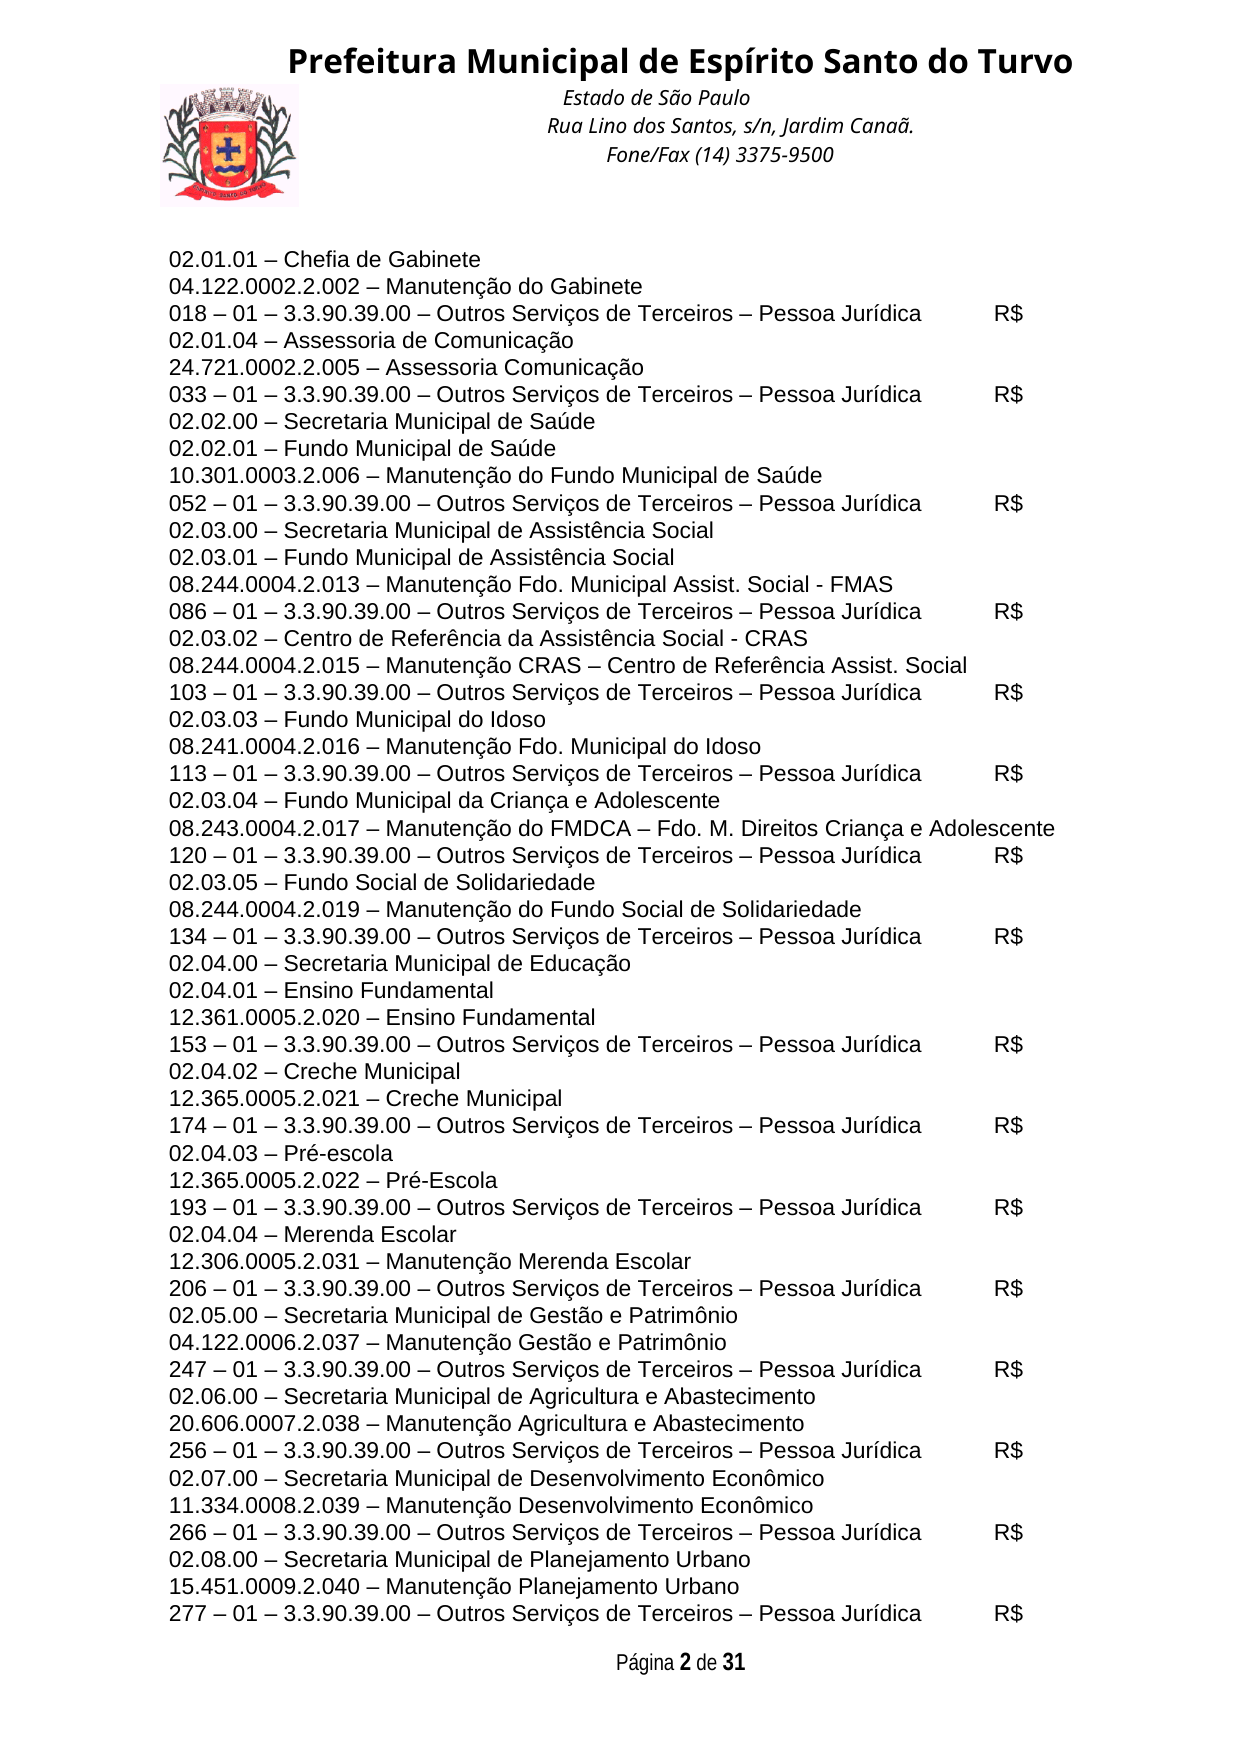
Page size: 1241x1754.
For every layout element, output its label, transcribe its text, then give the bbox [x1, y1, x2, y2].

text 15.451.0009.2.040 – Manutenção Planejamento Urbano [169, 1573, 1192, 1599]
text 134 – 01 – 3.3.90.39.00 – Outros Serviços de Terceiros – Pessoa Jurídica R$ [169, 923, 1192, 949]
text 08.243.0004.2.017 – Manutenção do FMDCA – Fdo. M. Direitos Criança e Adolescente [169, 814, 1192, 841]
text 02.03.01 – Fundo Municipal de Assistência Social [169, 544, 1192, 570]
text 02.02.00 – Secretaria Municipal de Saúde [169, 408, 1192, 435]
text 02.07.00 – Secretaria Municipal de Desenvolvimento Econômico [169, 1464, 1192, 1491]
text 02.04.00 – Secretaria Municipal de Educação [169, 950, 1192, 976]
text 174 – 01 – 3.3.90.39.00 – Outros Serviços de Terceiros – Pessoa Jurídica R$ [169, 1112, 1192, 1139]
picture [159, 75, 299, 210]
text 12.361.0005.2.020 – Ensino Fundamental [169, 1004, 1192, 1031]
text 02.01.01 – Chefia de Gabinete [169, 246, 1192, 272]
text 02.04.03 – Pré-escola [169, 1139, 1192, 1166]
text 08.244.0004.2.019 – Manutenção do Fundo Social de Solidariedade [169, 896, 1192, 922]
text 12.365.0005.2.021 – Creche Municipal [169, 1085, 1192, 1112]
text 11.334.0008.2.039 – Manutenção Desenvolvimento Econômico [169, 1492, 1192, 1518]
text 24.721.0002.2.005 – Assessoria Comunicação [169, 354, 1192, 381]
text 02.01.04 – Assessoria de Comunicação [169, 327, 1192, 353]
text 08.244.0004.2.015 – Manutenção CRAS – Centro de Referência Assist. Social [169, 652, 1192, 678]
text 02.03.02 – Centro de Referência da Assistência Social - CRAS [169, 625, 1192, 651]
text 153 – 01 – 3.3.90.39.00 – Outros Serviços de Terceiros – Pessoa Jurídica R$ [169, 1031, 1192, 1058]
text 086 – 01 – 3.3.90.39.00 – Outros Serviços de Terceiros – Pessoa Jurídica R$ [169, 598, 1192, 624]
text 113 – 01 – 3.3.90.39.00 – Outros Serviços de Terceiros – Pessoa Jurídica R$ [169, 760, 1192, 787]
text 052 – 01 – 3.3.90.39.00 – Outros Serviços de Terceiros – Pessoa Jurídica R$ [169, 489, 1192, 516]
text 02.03.05 – Fundo Social de Solidariedade [169, 869, 1192, 895]
text 04.122.0002.2.002 – Manutenção do Gabinete [169, 273, 1192, 299]
text 018 – 01 – 3.3.90.39.00 – Outros Serviços de Terceiros – Pessoa Jurídica R$ [169, 300, 1192, 326]
text 08.241.0004.2.016 – Manutenção Fdo. Municipal do Idoso [169, 733, 1192, 760]
text 04.122.0006.2.037 – Manutenção Gestão e Patrimônio [169, 1329, 1192, 1356]
text 02.04.01 – Ensino Fundamental [169, 977, 1192, 1003]
text 120 – 01 – 3.3.90.39.00 – Outros Serviços de Terceiros – Pessoa Jurídica R$ [169, 842, 1192, 868]
text 12.306.0005.2.031 – Manutenção Merenda Escolar [169, 1248, 1192, 1274]
text 02.03.03 – Fundo Municipal do Idoso [169, 706, 1192, 733]
text 20.606.0007.2.038 – Manutenção Agricultura e Abastecimento [169, 1410, 1192, 1437]
text 277 – 01 – 3.3.90.39.00 – Outros Serviços de Terceiros – Pessoa Jurídica R$ [169, 1600, 1192, 1626]
text 266 – 01 – 3.3.90.39.00 – Outros Serviços de Terceiros – Pessoa Jurídica R$ [169, 1519, 1192, 1545]
text 247 – 01 – 3.3.90.39.00 – Outros Serviços de Terceiros – Pessoa Jurídica R$ [169, 1356, 1192, 1383]
text 02.05.00 – Secretaria Municipal de Gestão e Patrimônio [169, 1302, 1192, 1328]
text 103 – 01 – 3.3.90.39.00 – Outros Serviços de Terceiros – Pessoa Jurídica R$ [169, 679, 1192, 706]
text 02.08.00 – Secretaria Municipal de Planejamento Urbano [169, 1546, 1192, 1572]
text 02.03.04 – Fundo Municipal da Criança e Adolescente [169, 787, 1192, 814]
text 033 – 01 – 3.3.90.39.00 – Outros Serviços de Terceiros – Pessoa Jurídica R$ [169, 381, 1192, 408]
text 256 – 01 – 3.3.90.39.00 – Outros Serviços de Terceiros – Pessoa Jurídica R$ [169, 1437, 1192, 1464]
text 02.02.01 – Fundo Municipal de Saúde [169, 435, 1192, 462]
text 02.04.04 – Merenda Escolar [169, 1221, 1192, 1247]
text 12.365.0005.2.022 – Pré-Escola [169, 1167, 1192, 1193]
text 206 – 01 – 3.3.90.39.00 – Outros Serviços de Terceiros – Pessoa Jurídica R$ [169, 1275, 1192, 1301]
text 02.04.02 – Creche Municipal [169, 1058, 1192, 1085]
text 02.03.00 – Secretaria Municipal de Assistência Social [169, 517, 1192, 543]
text 10.301.0003.2.006 – Manutenção do Fundo Municipal de Saúde [169, 462, 1192, 489]
text 08.244.0004.2.013 – Manutenção Fdo. Municipal Assist. Social - FMAS [169, 571, 1192, 597]
text 02.06.00 – Secretaria Municipal de Agricultura e Abastecimento [169, 1383, 1192, 1410]
text 193 – 01 – 3.3.90.39.00 – Outros Serviços de Terceiros – Pessoa Jurídica R$ [169, 1194, 1192, 1220]
